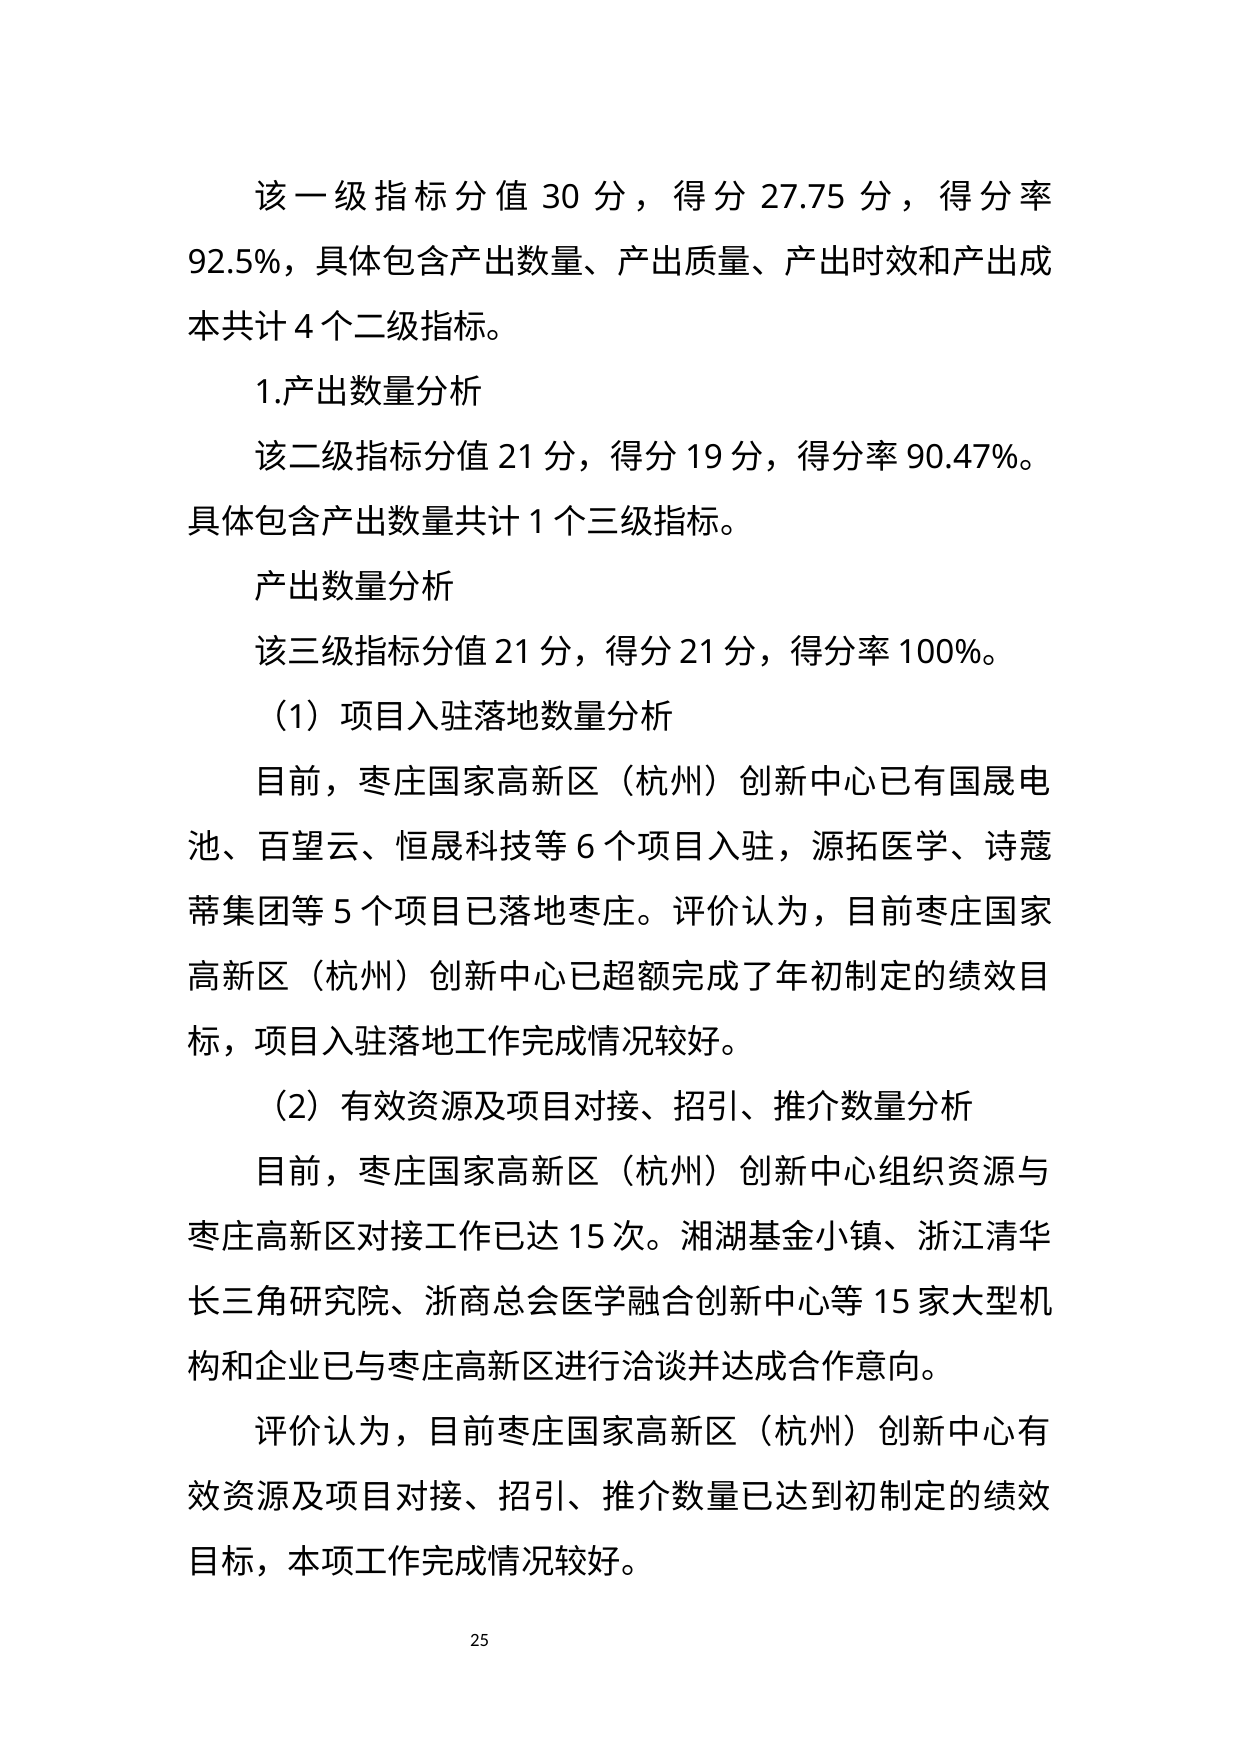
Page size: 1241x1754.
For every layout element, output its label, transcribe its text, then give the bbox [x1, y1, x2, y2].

list 目前，枣庄国家高新区（杭州）创新中心已有国晟电池、百望云、恒晟科技等6个项目入驻，源拓医学、诗蔻蒂集团等5个项目已落地枣庄。评价认为，目前枣庄国家高新区（杭州）创新中心已超额完成了年初制定的绩效目标，项目入驻落地工作完成情况较好。 [187, 747, 1053, 1072]
list 目前，枣庄国家高新区（杭州）创新中心组织资源与枣庄高新区对接工作已达15次。湘湖基金小镇、浙江清华长三角研究院、浙商总会医学融合创新中心等15家大型机构和企业已与枣庄高新区进行洽谈并达成合作意向。 [187, 1137, 1053, 1397]
list 有效资源及项目对接、招引、推介数量分析 [187, 1072, 1053, 1137]
list 评价认为，目前枣庄国家高新区（杭州）创新中心有效资源及项目对接、招引、推介数量已达到初制定的绩效目标，本项工作完成情况较好。 [187, 1397, 1053, 1592]
list 产出数量分析 [187, 552, 1053, 617]
list 该三级指标分值21分，得分21分，得分率100%。 [187, 617, 1053, 682]
list 1.产出数量分析 [187, 357, 1053, 422]
list 项目入驻落地数量分析 [187, 682, 1053, 747]
list 该二级指标分值21分，得分19分，得分率90.47%。具体包含产出数量共计1个三级指标。 [187, 422, 1053, 552]
list 该一级指标分值30分，得分27.75分，得分率92.5%，具体包含产出数量、产出质量、产出时效和产出成本共计4个二级指标。 [187, 162, 1053, 357]
